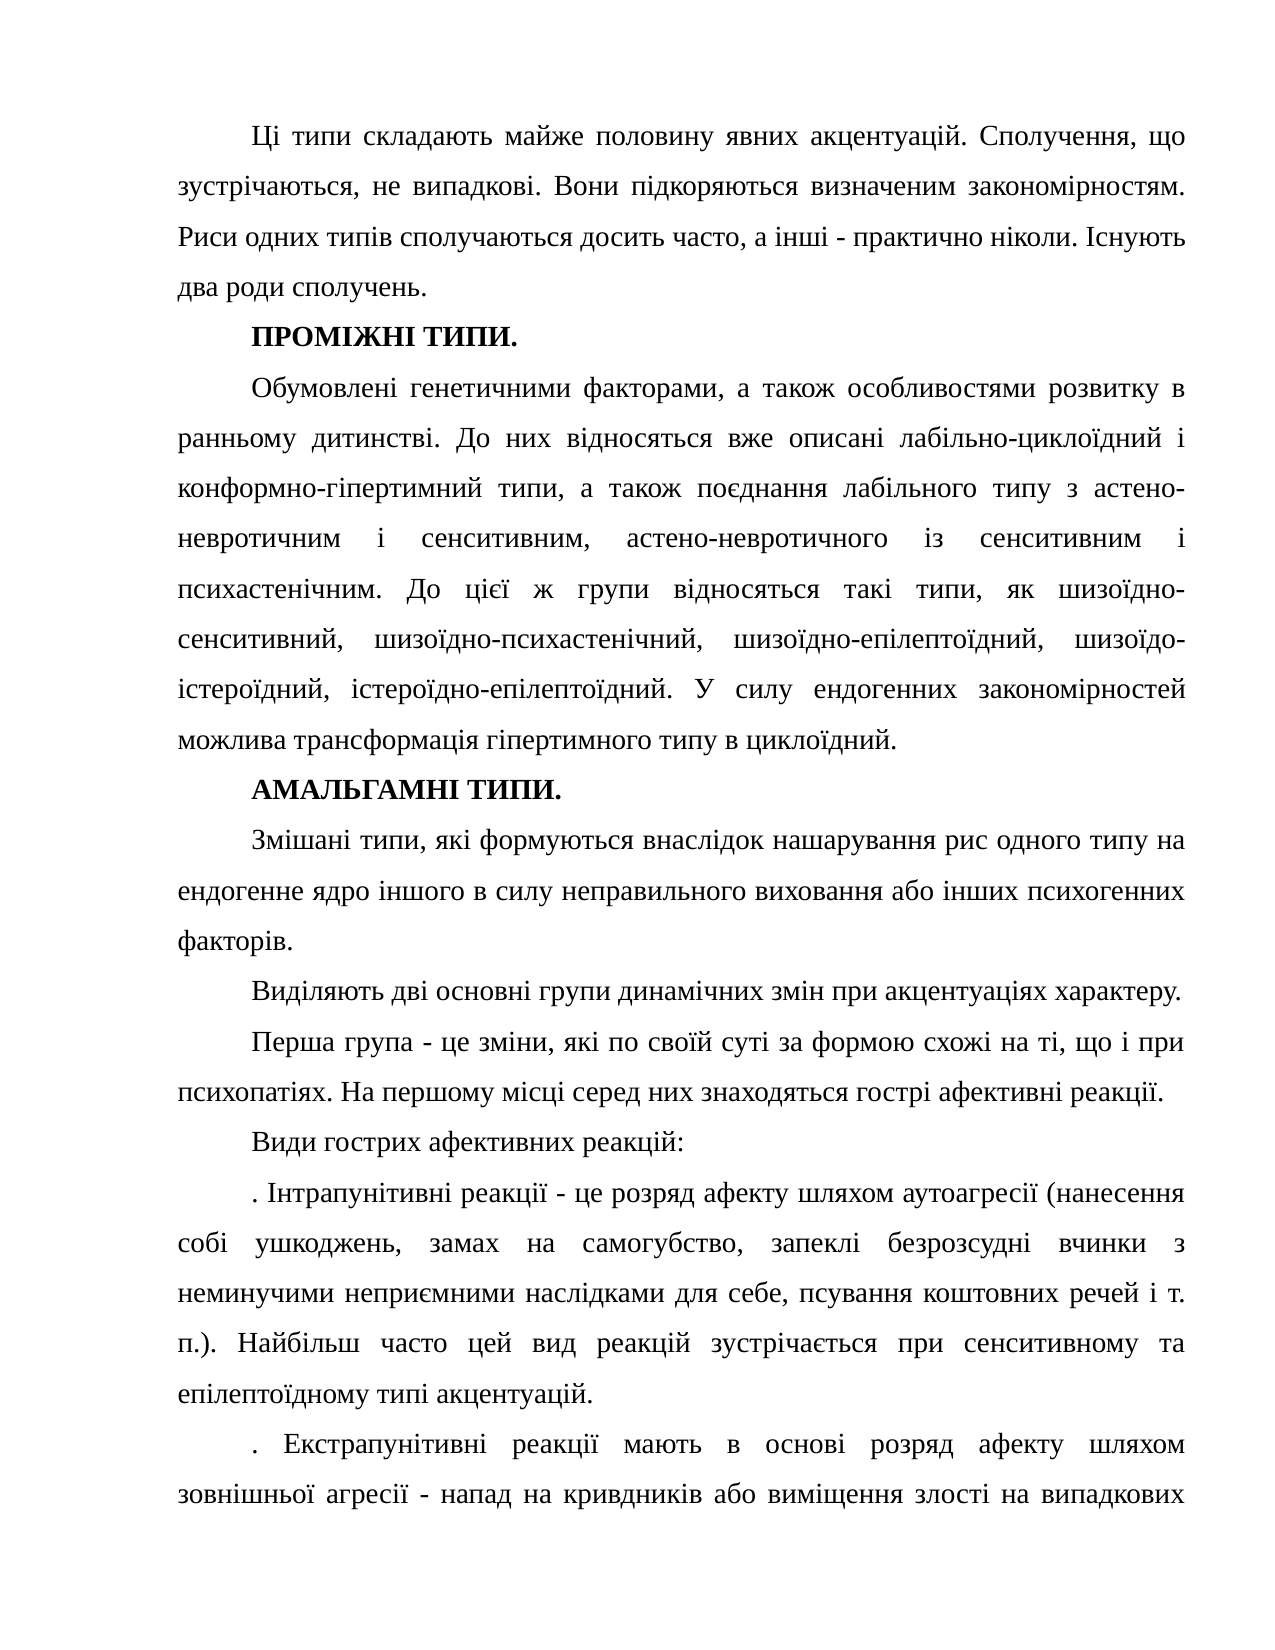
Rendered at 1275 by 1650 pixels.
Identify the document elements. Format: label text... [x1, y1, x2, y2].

text АМАЛЬГАМНІ ТИПИ. [177, 772, 1186, 806]
text Види гострих афективних реакцій: [177, 1124, 1186, 1158]
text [177, 1426, 1186, 1510]
text Виділяють дві основні групи динамічних змін при акцентуаціях характеру. [177, 973, 1186, 1007]
text Перша група - це зміни, які по своїй суті за формою схожі на ті, що і при психопатіях. На першому місці серед них знаходяться гострі афективні реакції. [177, 1024, 1186, 1108]
text ПРОМІЖНІ ТИПИ. [177, 319, 1186, 353]
text Ці типи складають майже половину явних акцентуацій. Сполучення, що зустрічаються, не випадкові. Вони підкоряються визначеним закономірностям. Риси одних типів сполучаються досить часто, а інші - практично ніколи. Існують два роди сполучень. [177, 118, 1186, 303]
text Обумовлені генетичними факторами, а також особливостями розвитку в ранньому дитинстві. До них відносяться вже описані лабільно-циклоїдний і конформно-гіпертимний типи, а також поєднання лабільного типу з астено-невротичним і сенситивним, астено-невротичного із сенситивним і психастенічним. До цієї ж групи відносяться такі типи, як шизоїдно-сенситивний, шизоїдно-психастенічний, шизоїдно-епілептоїдний, шизоїдо-істероїдний, істероїдно-епілептоїдний. У силу ендогенних закономірностей можлива трансформація гіпертимного типу в циклоїдний. [177, 370, 1186, 755]
text Змішані типи, які формуються внаслідок нашарування рис одного типу на ендогенне ядро іншого в силу неправильного виховання або інших психогенних факторів. [177, 822, 1186, 957]
text . Інтрапунітивні реакції - це розряд афекту шляхом аутоагресії (нанесення собі ушкоджень, замах на самогубство, запеклі безрозсудні вчинки з неминучими неприємними наслідками для себе, псування коштовних речей і т. п.). Найбільш часто цей вид реакцій зустрічається при сенситивному та епілептоїдному типі акцентуацій. [177, 1175, 1186, 1409]
